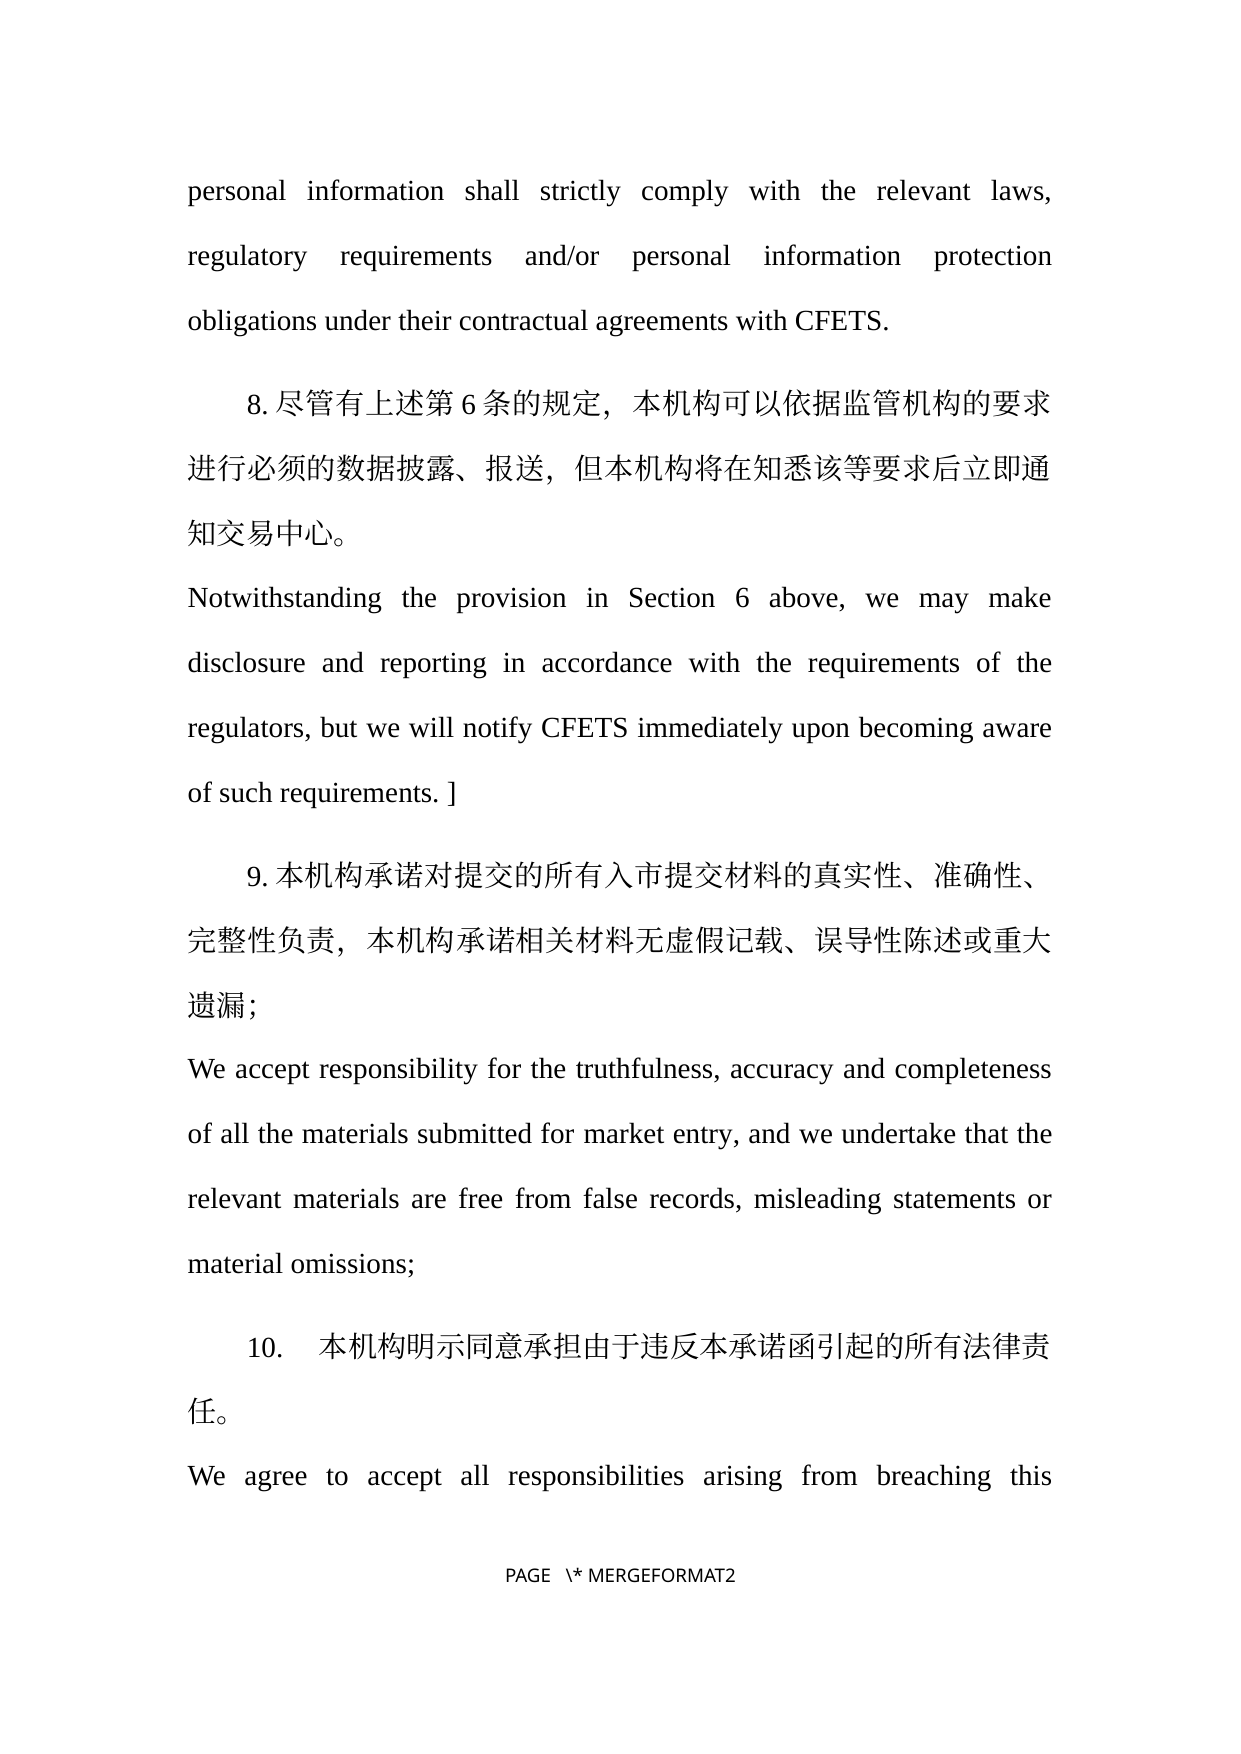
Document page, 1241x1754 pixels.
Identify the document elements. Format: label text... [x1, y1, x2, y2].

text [187, 157, 1053, 352]
text We accept responsibility for the truthfulness, accuracy and completeness of all the materials submitted for market entry, and we undertake that the relevant materials are free from false records, misleading statements or material omissions; [187, 1036, 1053, 1296]
list 尽管有上述第6条的规定，本机构可以依据监管机构的要求进行必须的数据披露、报送，但本机构将在知悉该等要求后立即通知交易中心。 [187, 369, 1053, 564]
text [187, 1442, 1053, 1507]
list 本机构明示同意承担由于违反本承诺函引起的所有法律责任。 [187, 1312, 1053, 1442]
text Notwithstanding the provision in Section 6 above, we may make disclosure and reporting in accordance with the requirements of the regulators, but we will notify CFETS immediately upon becoming aware of such requirements. ] [187, 564, 1053, 824]
list 本机构承诺对提交的所有入市提交材料的真实性、准确性、完整性负责，本机构承诺相关材料无虚假记载、误导性陈述或重大遗漏； [187, 841, 1053, 1036]
